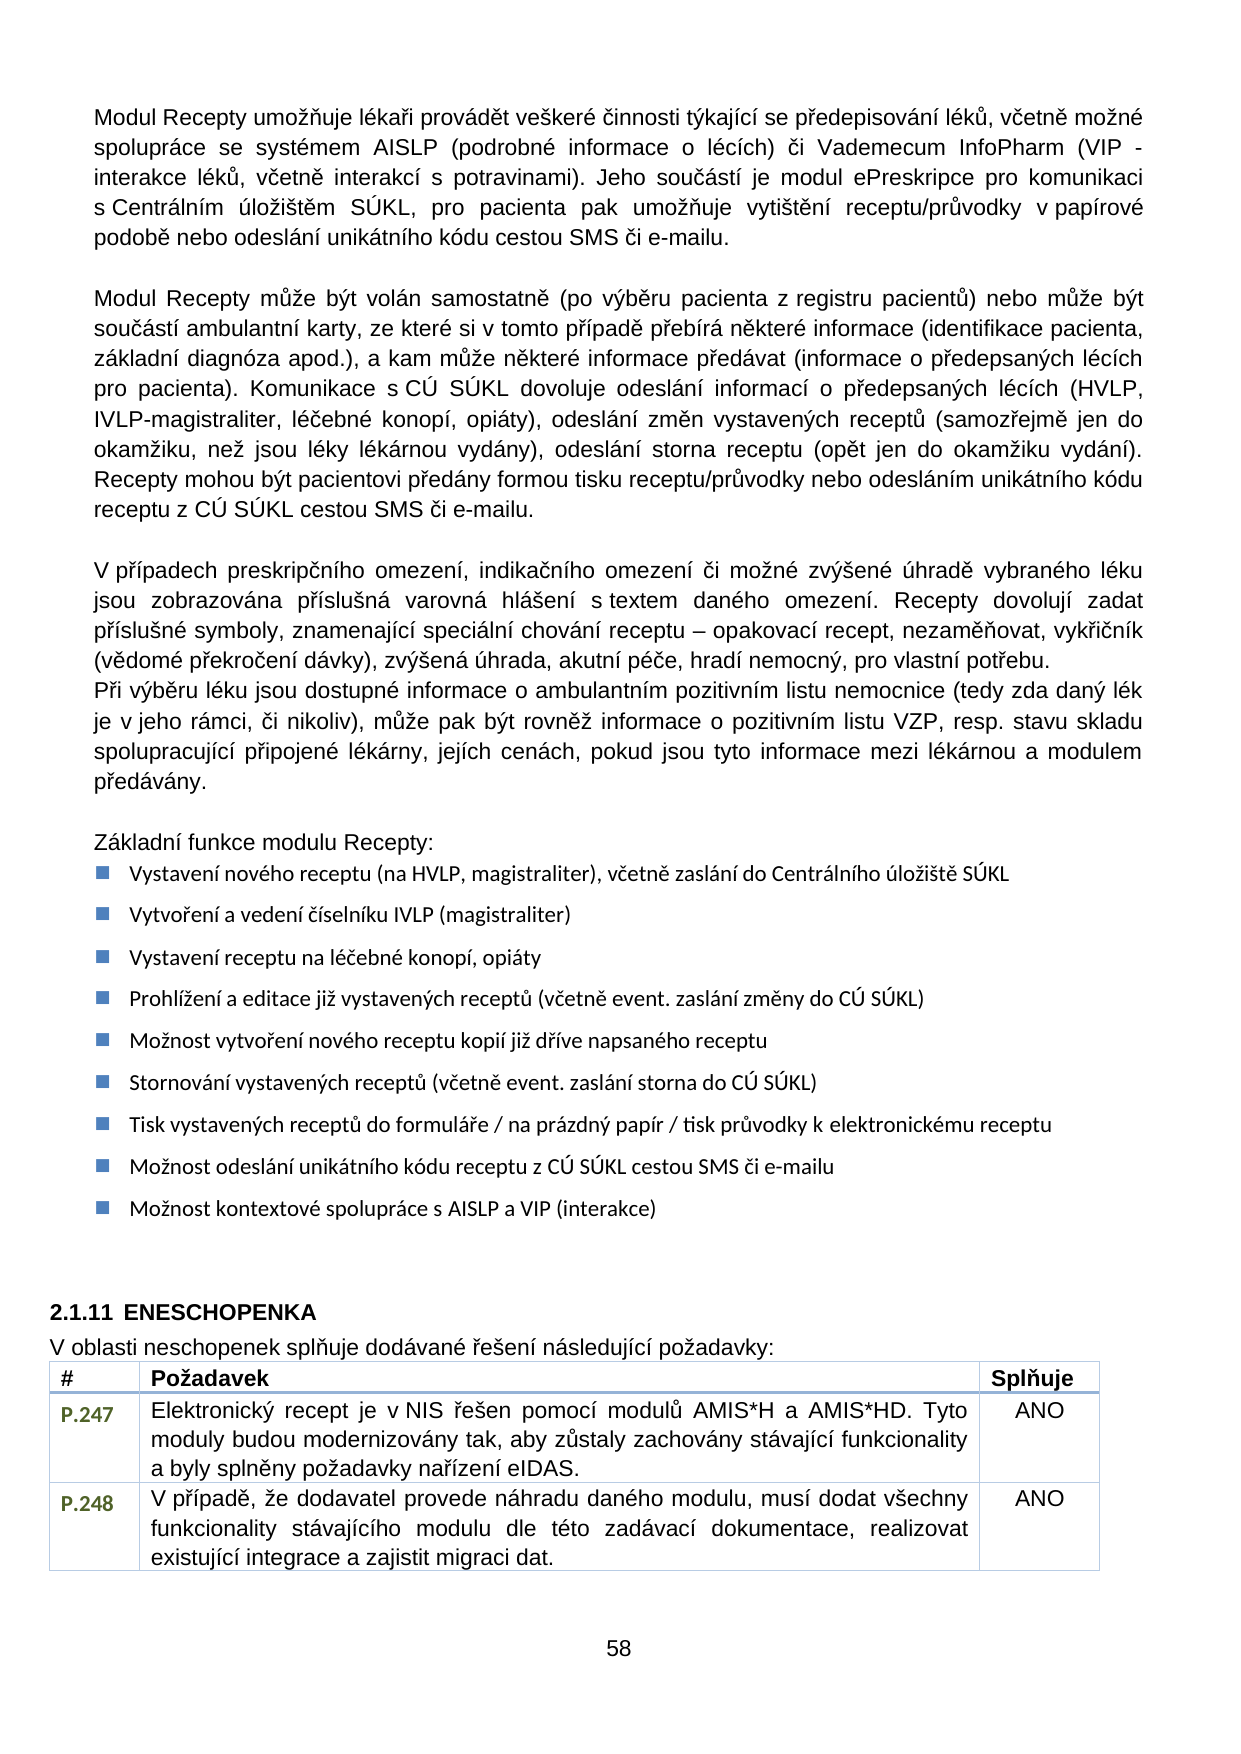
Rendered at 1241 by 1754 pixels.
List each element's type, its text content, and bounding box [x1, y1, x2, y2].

text Při výběru léku jsou dostupné informace o ambulantním pozitivním listu nemocnice (tedy zda daný lék je v jeho rámci, či nikoliv), může pak být rovněž informace o pozitivním listu VZP, resp. stavu skladu spolupracující připojené lékárny, jejích cenách, pokud jsou tyto informace mezi lékárnou a modulem předávány. [94, 677, 1144, 794]
table_cell ANO [980, 1394, 1099, 1482]
list Vytvoření a vedení číselníku IVLP (magistraliter) [94, 901, 1144, 929]
text V oblasti neschopenek splňuje dodávané řešení následující požadavky: [49, 1332, 1144, 1361]
table_cell Elektronický recept je v NIS řešen pomocí modulů AMIS*H a AMIS*HD. Tyto moduly budou modernizovány tak, aby zůstaly zachovány stávající funkcionality a byly splněny požadavky nařízení eIDAS. [140, 1394, 979, 1482]
list Možnost odeslání unikátního kódu receptu z CÚ SÚKL cestou SMS či e-mailu [94, 1152, 1144, 1181]
subtitle eNeschopenka [49, 1299, 1144, 1325]
text Základní funkce modulu Recepty: [94, 828, 1144, 855]
list Stornování vystavených receptů (včetně event. zaslání storna do CÚ SÚKL) [94, 1068, 1144, 1097]
list Vystavení nového receptu (na HVLP, magistraliter), včetně zaslání do Centrálního úložiště SÚKL [94, 859, 1144, 887]
text V případech preskripčního omezení, indikačního omezení či možné zvýšené úhradě vybraného léku jsou zobrazována příslušná varovná hlášení s textem daného omezení. Recepty dovolují zadat příslušné symboly, znamenající speciální chování receptu – opakovací recept, nezaměňovat, vykřičník (vědomé překročení dávky), zvýšená úhrada, akutní péče, hradí nemocný, pro vlastní potřebu. [94, 557, 1144, 673]
text Modul Recepty umožňuje lékaři provádět veškeré činnosti týkající se předepisování léků, včetně možné spolupráce se systémem AISLP (podrobné informace o lécích) či Vademecum InfoPharm (VIP - interakce léků, včetně interakcí s potravinami). Jeho součástí je modul ePreskripce pro komunikaci s Centrálním úložištěm SÚKL, pro pacienta pak umožňuje vytištění receptu/průvodky v papírové podobě nebo odeslání unikátního kódu cestou SMS či e-mailu. [94, 103, 1144, 251]
table_cell [50, 1483, 139, 1570]
table_cell [50, 1394, 139, 1482]
text Modul Recepty může být volán samostatně (po výběru pacienta z registru pacientů) nebo může být součástí ambulantní karty, ze které si v tomto případě přebírá některé informace (identifikace pacienta, základní diagnóza apod.), a kam může některé informace předávat (informace o předepsaných lécích pro pacienta). Komunikace s CÚ SÚKL dovoluje odeslání informací o předepsaných lécích (HVLP, IVLP-magistraliter, léčebné konopí, opiáty), odeslání změn vystavených receptů (samozřejmě jen do okamžiku, než jsou léky lékárnou vydány), odeslání storna receptu (opět jen do okamžiku vydání). Recepty mohou být pacientovi předány formou tisku receptu/průvodky nebo odesláním unikátního kódu receptu z CÚ SÚKL cestou SMS či e-mailu. [94, 285, 1144, 522]
list Možnost vytvoření nového receptu kopií již dříve napsaného receptu [94, 1027, 1144, 1054]
table_cell V případě, že dodavatel provede náhradu daného modulu, musí dodat všechny funkcionality stávajícího modulu dle této zadávací dokumentace, realizovat existující integrace a zajistit migraci dat. [140, 1483, 979, 1570]
table_header Požadavek [140, 1362, 979, 1391]
table_header Splňuje [980, 1362, 1099, 1391]
table_cell ANO [980, 1483, 1099, 1570]
list Prohlížení a editace již vystavených receptů (včetně event. zaslání změny do CÚ SÚKL) [94, 984, 1144, 1013]
list Vystavení receptu na léčebné konopí, opiáty [94, 943, 1144, 971]
list Tisk vystavených receptů do formuláře / na prázdný papír / tisk průvodky k elektronickému receptu [94, 1111, 1144, 1138]
list Možnost kontextové spolupráce s AISLP a VIP (interakce) [94, 1194, 1144, 1222]
table_header # [50, 1362, 139, 1391]
